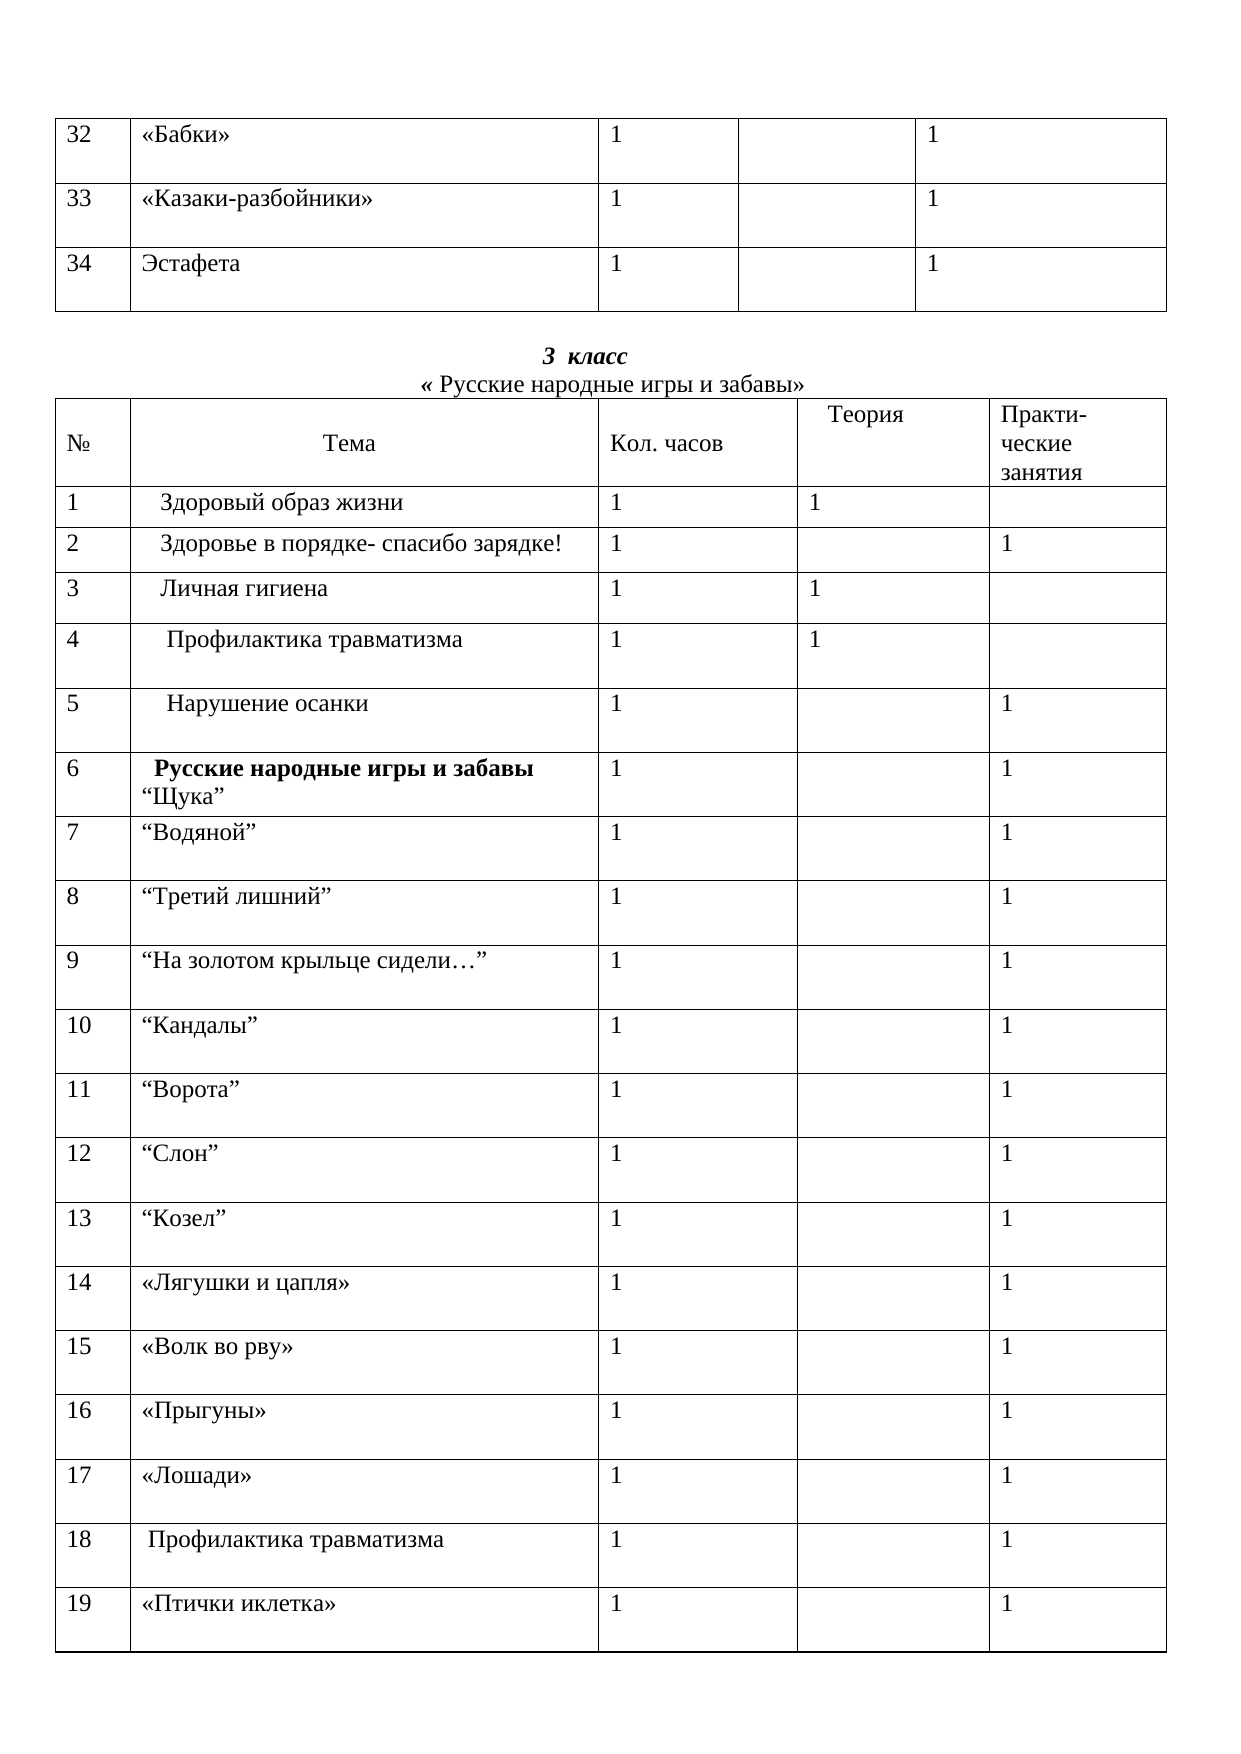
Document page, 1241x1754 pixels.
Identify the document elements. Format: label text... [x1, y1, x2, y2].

table_cell 1 [599, 689, 797, 752]
table_cell “Слон” [131, 1138, 598, 1202]
table_cell [798, 1138, 989, 1202]
table_cell Нарушение осанки [131, 689, 598, 752]
table_cell [798, 1588, 989, 1651]
table_cell 1 [599, 528, 797, 572]
table_cell «Лягушки и цапля» [131, 1267, 598, 1330]
table_cell Профилактика травматизма [131, 1524, 598, 1587]
table_cell 1 [990, 1010, 1166, 1073]
text « Русские народные игры и забавы» [74, 369, 1152, 398]
table_cell [798, 1460, 989, 1523]
table_cell [798, 1331, 989, 1394]
table_cell 1 [599, 946, 797, 1009]
table_cell 7 [56, 817, 130, 880]
table_cell «Прыгуны» [131, 1395, 598, 1459]
table_cell 1 [599, 1203, 797, 1266]
table_cell 33 [56, 184, 130, 247]
table_cell 1 [599, 1460, 797, 1523]
table_header Теория [798, 399, 989, 486]
table_cell [798, 753, 989, 816]
table_cell 1 [599, 753, 797, 816]
table_cell 9 [56, 946, 130, 1009]
table_cell 10 [56, 1010, 130, 1073]
table_cell 1 [990, 1074, 1166, 1137]
table_cell 1 [599, 817, 797, 880]
table_header Кол. часов [599, 399, 797, 486]
table_cell 1 [599, 1395, 797, 1459]
table_cell 1 [599, 487, 797, 527]
table_cell 1 [599, 1138, 797, 1202]
table_cell “Ворота” [131, 1074, 598, 1137]
table_cell 1 [990, 817, 1166, 880]
table_cell 1 [990, 946, 1166, 1009]
table_cell 1 [990, 1524, 1166, 1587]
table_cell 32 [56, 119, 130, 182]
table_cell 1 [599, 119, 738, 182]
table_cell 19 [56, 1588, 130, 1651]
table_cell 1 [599, 1074, 797, 1137]
table_cell Эстафета [131, 248, 598, 311]
table_cell [798, 946, 989, 1009]
table_cell 1 [990, 1331, 1166, 1394]
table_header № [56, 399, 130, 486]
table_cell “Козел” [131, 1203, 598, 1266]
table_cell 11 [56, 1074, 130, 1137]
table_cell 3 [56, 573, 130, 623]
table_cell [798, 1267, 989, 1330]
table_cell 1 [990, 1460, 1166, 1523]
table_cell 1 [599, 1267, 797, 1330]
table_cell 12 [56, 1138, 130, 1202]
table_cell 1 [916, 119, 1166, 182]
table_cell 17 [56, 1460, 130, 1523]
table_cell 1 [916, 248, 1166, 311]
table_cell 5 [56, 689, 130, 752]
table_cell 1 [990, 528, 1166, 572]
table_cell 1 [599, 1010, 797, 1073]
table_cell 8 [56, 881, 130, 944]
table_cell 1 [990, 1138, 1166, 1202]
table_cell «Лошади» [131, 1460, 598, 1523]
table_cell 1 [798, 573, 989, 623]
table_cell [798, 528, 989, 572]
table_cell [990, 487, 1166, 527]
table_cell «Бабки» [131, 119, 598, 182]
table_cell [739, 119, 915, 182]
table_cell [798, 1010, 989, 1073]
table_cell 1 [599, 184, 738, 247]
table_cell 1 [599, 573, 797, 623]
table_cell «Волк во рву» [131, 1331, 598, 1394]
table_cell [798, 1074, 989, 1137]
table_cell “Водяной” [131, 817, 598, 880]
table_cell «Птички иклетка» [131, 1588, 598, 1651]
table_cell 2 [56, 528, 130, 572]
table_cell 18 [56, 1524, 130, 1587]
table_cell [798, 1203, 989, 1266]
table_cell Русские народные игры и забавы “Щука” [131, 753, 598, 816]
table_cell 1 [990, 1203, 1166, 1266]
table_cell 1 [599, 1588, 797, 1651]
table_cell «Казаки-разбойники» [131, 184, 598, 247]
table_header Практи-ческие занятия [990, 399, 1166, 486]
table_cell [798, 1395, 989, 1459]
table_cell [990, 573, 1166, 623]
table_cell 1 [990, 1267, 1166, 1330]
table_cell 6 [56, 753, 130, 816]
table_cell Здоровье в порядке- спасибо зарядке! [131, 528, 598, 572]
table_cell 1 [990, 881, 1166, 944]
table_cell 1 [599, 881, 797, 944]
table_cell 1 [599, 1524, 797, 1587]
table_cell [798, 1524, 989, 1587]
table_cell 1 [56, 487, 130, 527]
table_cell 1 [599, 248, 738, 311]
table_cell “Кандалы” [131, 1010, 598, 1073]
table_cell 1 [990, 689, 1166, 752]
table_cell 4 [56, 624, 130, 687]
table_cell [798, 817, 989, 880]
table_cell Профилактика травматизма [131, 624, 598, 687]
table_cell 16 [56, 1395, 130, 1459]
table_cell [798, 689, 989, 752]
table_cell [739, 248, 915, 311]
table_cell 1 [599, 1331, 797, 1394]
table_cell 15 [56, 1331, 130, 1394]
text 3 класс [74, 341, 1152, 369]
table_cell 1 [599, 624, 797, 687]
table_cell 1 [798, 624, 989, 687]
table_cell 1 [990, 1588, 1166, 1651]
table_cell Здоровый образ жизни [131, 487, 598, 527]
table_cell 1 [990, 753, 1166, 816]
table_cell Личная гигиена [131, 573, 598, 623]
table_cell 1 [798, 487, 989, 527]
table_cell “Hа золотом крыльце сидели…” [131, 946, 598, 1009]
table_cell 34 [56, 248, 130, 311]
table_cell 1 [916, 184, 1166, 247]
table_cell [990, 624, 1166, 687]
table_cell 13 [56, 1203, 130, 1266]
table_cell 1 [990, 1395, 1166, 1459]
table_header Тема [131, 399, 598, 486]
table_cell 14 [56, 1267, 130, 1330]
table_cell “Третий лишний” [131, 881, 598, 944]
table_cell [739, 184, 915, 247]
table_cell [798, 881, 989, 944]
